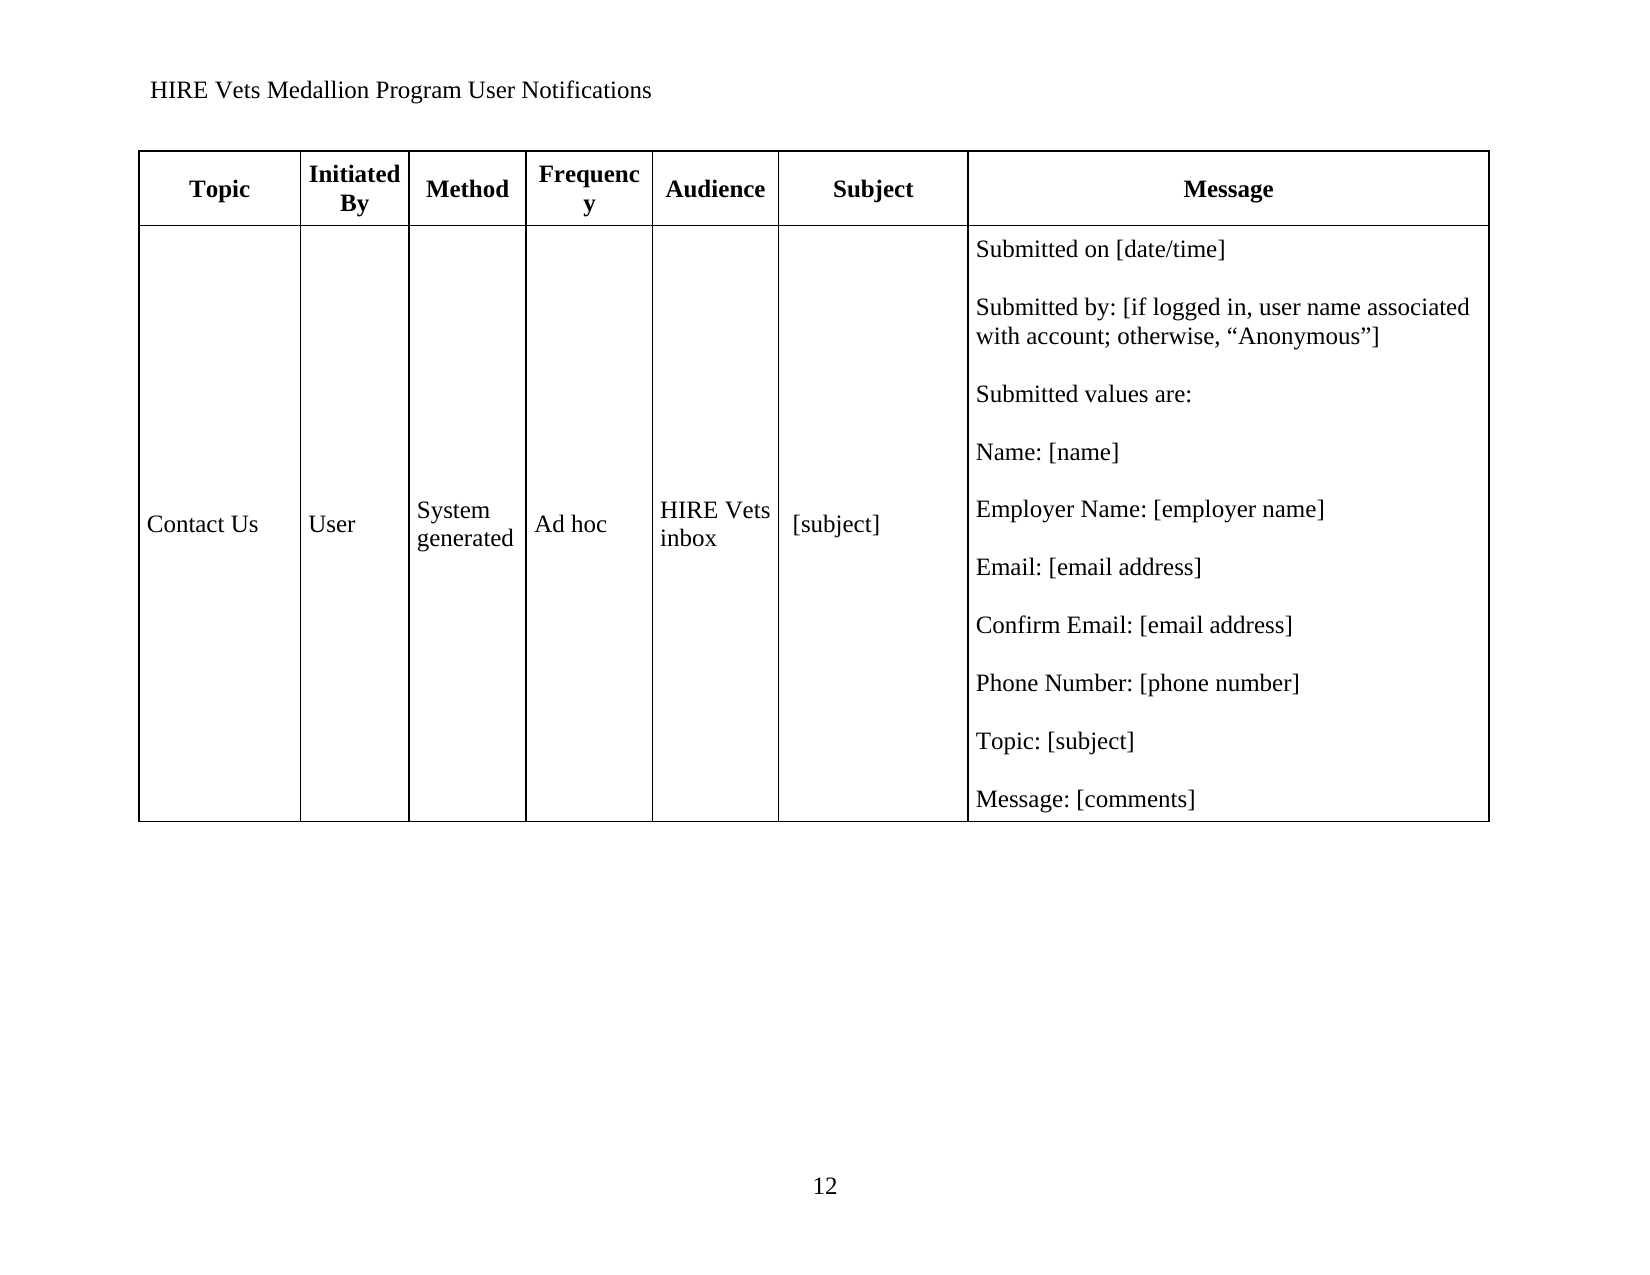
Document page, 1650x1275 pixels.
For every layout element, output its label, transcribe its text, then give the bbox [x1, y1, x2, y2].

table_header Topic [140, 152, 300, 225]
table_header Message [969, 152, 1488, 225]
table_cell HIRE Vets inbox [653, 226, 778, 821]
table_header Initiated By [301, 152, 408, 225]
table_header Method [410, 152, 525, 225]
table_header Audience [653, 152, 778, 225]
table_header Subject [779, 152, 967, 225]
table_cell User [301, 226, 408, 821]
table_cell System generated [410, 226, 525, 821]
table_cell Ad hoc [527, 226, 652, 821]
table_cell Contact Us [140, 226, 300, 821]
table_cell Submitted on [date/time] Submitted by: [if logged in, user name associated with account; otherwise, “Anonymous”] Submitted values are: Name: [name] Employer Name: [employer name] Email: [email address] Confirm Email: [email address] Phone Number: [phone number] Topic: [subject] Message: [comments] [969, 226, 1488, 821]
table_cell [subject] [779, 226, 967, 821]
table_header Frequency [527, 152, 652, 225]
